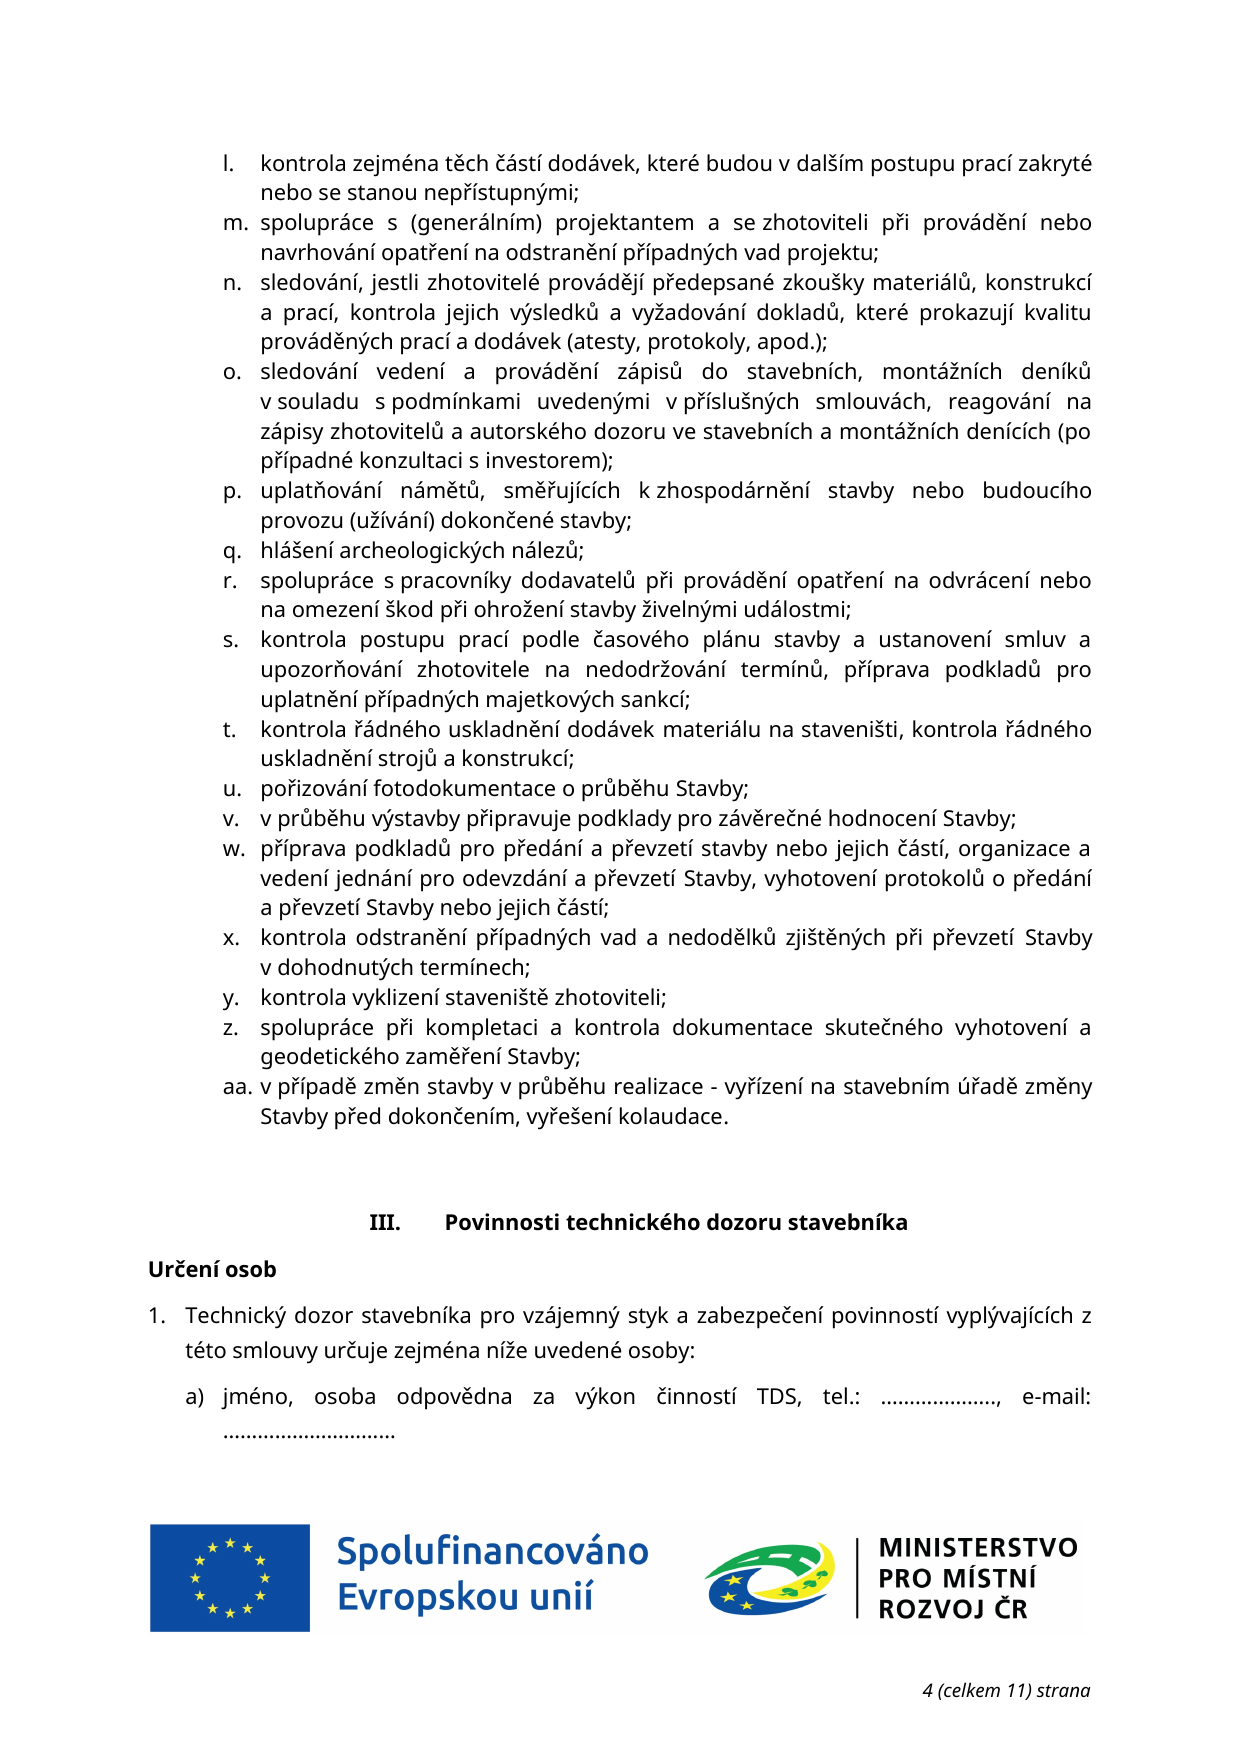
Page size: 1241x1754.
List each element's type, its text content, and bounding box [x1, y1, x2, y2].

title spolupráce s pracovníky dodavatelů při provádění opatření na odvrácení nebo na omezení škod při ohrožení stavby živelnými událostmi; [223, 565, 1093, 624]
title spolupráce s (generálním) projektantem a se zhotoviteli při provádění nebo navrhování opatření na odstranění případných vad projektu; [223, 207, 1093, 267]
title sledování, jestli zhotovitelé provádějí předepsané zkoušky materiálů, konstrukcí a prací, kontrola jejich výsledků a vyžadování dokladů, které prokazují kvalitu prováděných prací a dodávek (atesty, protokoly, apod.); [223, 267, 1093, 356]
title spolupráce při kompletaci a kontrola dokumentace skutečného vyhotovení a geodetického zaměření Stavby; [223, 1012, 1093, 1071]
title kontrola odstranění případných vad a nedodělků zjištěných při převzetí Stavby v dohodnutých termínech; [223, 922, 1093, 982]
title uplatňování námětů, směřujících k zhospodárnění stavby nebo budoucího provozu (užívání) dokončené stavby; [223, 475, 1093, 535]
title v případě změn stavby v průběhu realizace - vyřízení na stavebním úřadě změny Stavby před dokončením, vyřešení kolaudace. [223, 1071, 1093, 1131]
list Povinnosti technického dozoru stavebníka [185, 1207, 1093, 1237]
list Technický dozor stavebníka pro vzájemný styk a zabezpečení povinností vyplývajících z této smlouvy určuje zejména níže uvedené osoby: [148, 1301, 1093, 1364]
picture [147, 1521, 1085, 1635]
title sledování vedení a provádění zápisů do stavebních, montážních deníků v souladu s podmínkami uvedenými v příslušných smlouvách, reagování na zápisy zhotovitelů a autorského dozoru ve stavebních a montážních denících (po případné konzultaci s investorem); [223, 356, 1093, 475]
title pořizování fotodokumentace o průběhu Stavby; [223, 773, 1093, 803]
title v průběhu výstavby připravuje podklady pro závěrečné hodnocení Stavby; [223, 803, 1093, 833]
list jméno, osoba odpovědna za výkon činností TDS, tel.: ……………….., e-mail: ………………………… [185, 1381, 1093, 1445]
title kontrola vyklizení staveniště zhotoviteli; [223, 982, 1093, 1012]
text Určení osob [148, 1254, 1093, 1284]
title kontrola zejména těch částí dodávek, které budou v dalším postupu prací zakryté nebo se stanou nepřístupnými; [223, 148, 1093, 207]
title hlášení archeologických nálezů; [223, 535, 1093, 565]
title příprava podkladů pro předání a převzetí stavby nebo jejich částí, organizace a vedení jednání pro odevzdání a převzetí Stavby, vyhotovení protokolů o předání a převzetí Stavby nebo jejich částí; [223, 833, 1093, 922]
title kontrola řádného uskladnění dodávek materiálu na staveništi, kontrola řádného uskladnění strojů a konstrukcí; [223, 714, 1093, 773]
title kontrola postupu prací podle časového plánu stavby a ustanovení smluv a upozorňování zhotovitele na nedodržování termínů, příprava podkladů pro uplatnění případných majetkových sankcí; [223, 624, 1093, 714]
